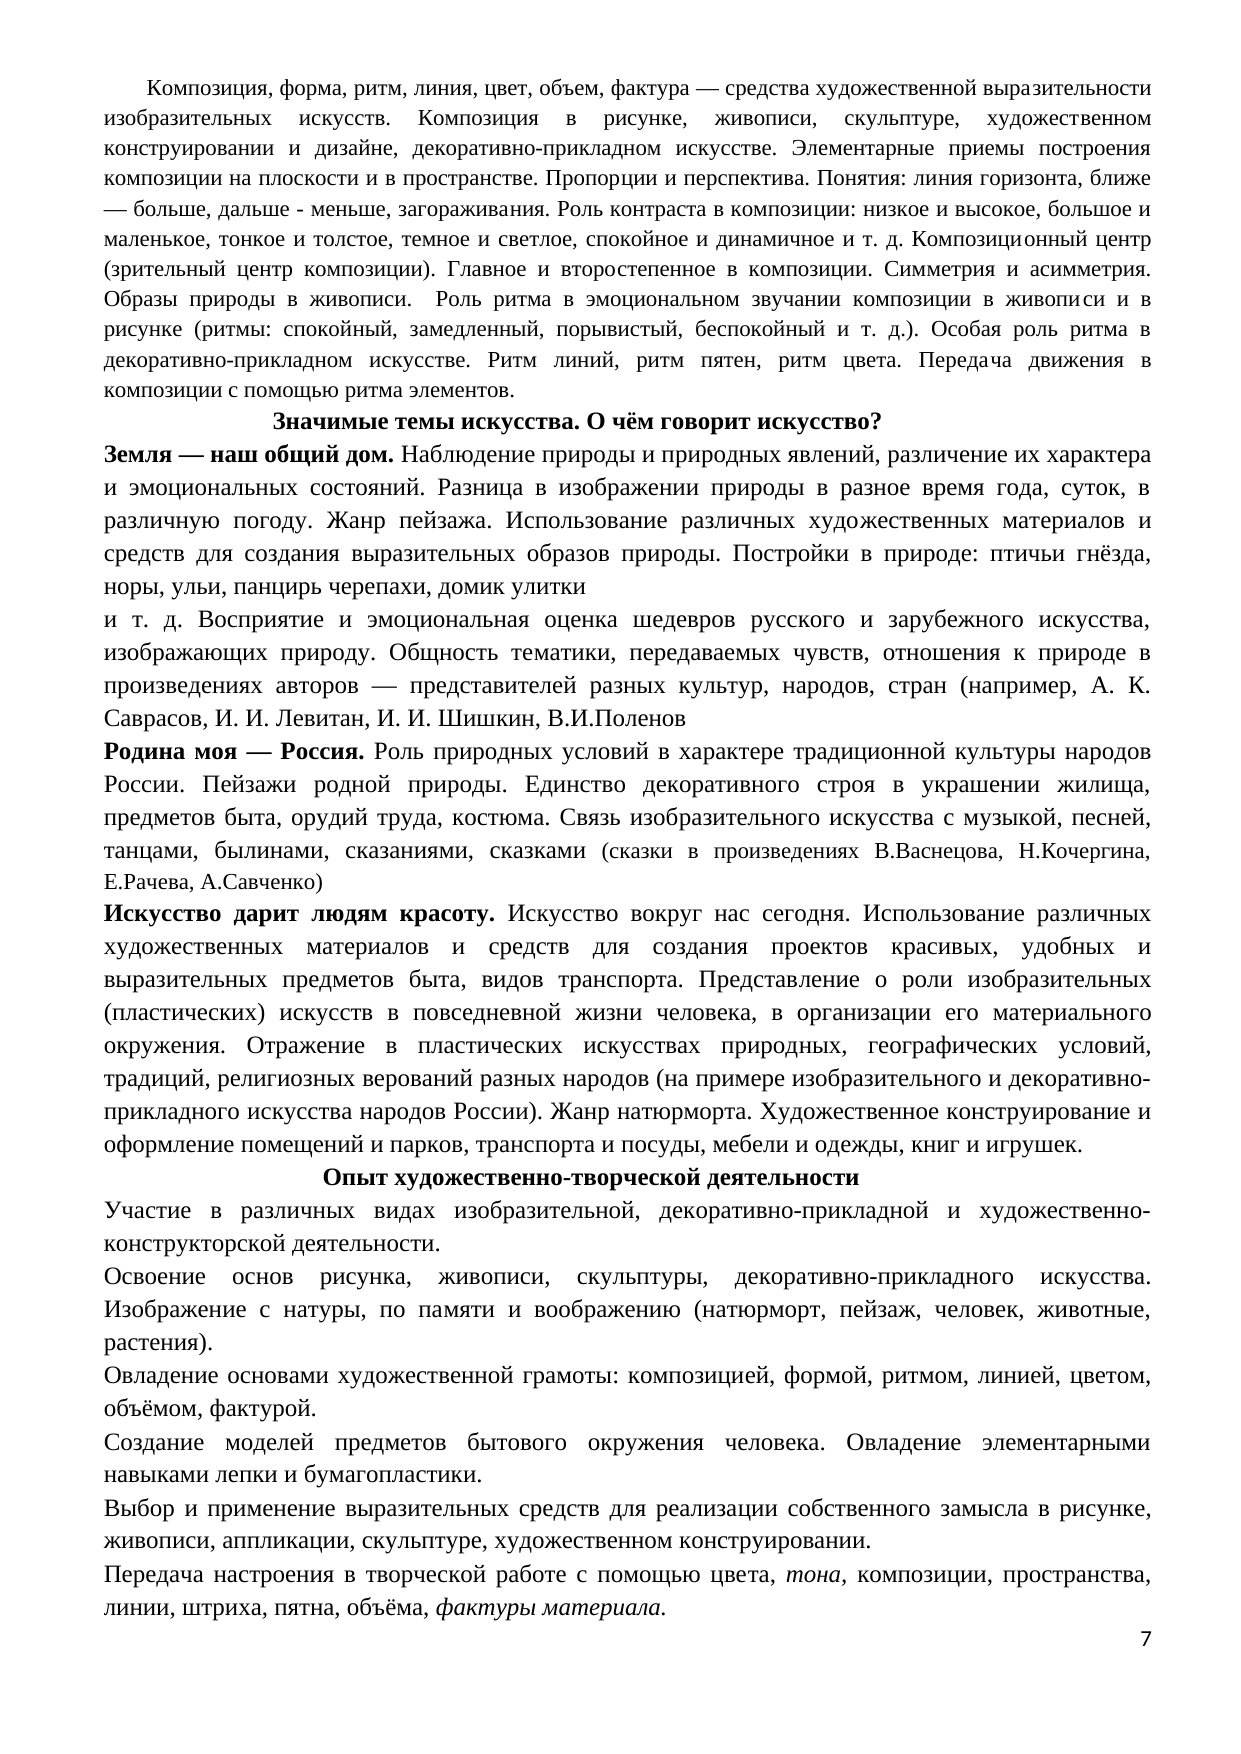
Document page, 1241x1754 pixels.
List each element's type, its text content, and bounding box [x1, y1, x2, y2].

text и т. д. Восприятие и эмоциональная оценка шедевров русского и зарубежного искусства, изображающих природу. Общность тематики, передаваемых чувств, отношения к природе в произведениях авторов — представителей разных культур, народов, стран (например, А. К. Саврасов, И. И. Левитан, И. И. Шишкин, В.И.Поленов [103, 604, 1152, 732]
text Передача настроения в творческой работе с помощью цвета, тона, композиции, пространства, линии, штриха, пятна, объёма, фактуры материала. [103, 1559, 1152, 1620]
text Выбор и применение выразительных средств для реализации собственного замысла в рисунке, живописи, аппликации, скульптуре, художественном конструировании. [103, 1493, 1152, 1554]
text Композиция, форма, ритм, линия, цвет, объем, фактура — средства художественной выразительности изобразительных искусств. Композиция в рисунке, живописи, скульптуре, художественном конструировании и дизайне, декоративно-прикладном искусстве. Элементарные приемы построения композиции на плоскости и в пространстве. Пропорции и перспектива. Понятия: линия горизонта, ближе — больше, дальше - меньше, загораживания. Роль контраста в композиции: низкое и высокое, большое и маленькое, тонкое и толстое, темное и светлое, спокойное и динамичное и т. д. Композиционный центр (зрительный центр композиции). Главное и второстепенное в композиции. Симметрия и асимметрия. Образы природы в живописи. Роль ритма в эмоциональном звучании композиции в живописи и в рисунке (ритмы: спокойный, замедленный, порывистый, беспокойный и т. д.). Особая роль ритма в декоративно-прикладном искусстве. Ритм линий, ритм пятен, ритм цвета. Передача движения в композиции с помощью ритма элементов. [103, 74, 1152, 402]
text Опыт художественно-творческой деятельности [103, 1162, 1152, 1191]
text Участие в различных видах изобразительной, декоративно-прикладной и художественно-конструкторской деятельности. [103, 1195, 1152, 1257]
text Освоение основ рисунка, живописи, скульптуры, декоративно-прикладного искусства. Изображение с натуры, по памяти и воображению (натюрморт, пейзаж, человек, животные, растения). [103, 1261, 1152, 1356]
text Овладение основами художественной грамоты: композицией, формой, ритмом, линией, цветом, объёмом, фактурой. [103, 1361, 1152, 1422]
text Искусство дарит людям красоту. Искусство вокруг нас сегодня. Использование различных художественных материалов и средств для создания проектов красивых, удобных и выразительных предметов быта, видов транспорта. Представление о роли изобразительных (пластических) искусств в повседневной жизни человека, в организации его материального окружения. Отражение в пластических искусствах природных, географических условий, традиций, религиозных верований разных народов (на примере изобразительного и декоративно-прикладного искусства народов России). Жанр натюрморта. Художественное конструирование и оформление помещений и парков, транспорта и посуды, мебели и одежды, книг и игрушек. [103, 898, 1152, 1158]
text Значимые темы искусства. О чём говорит искусство? [103, 406, 1152, 435]
text Создание моделей предметов бытового окружения человека. Овладение элементарными навыками лепки и бумагопластики. [103, 1427, 1152, 1488]
text Родина моя — Россия. Роль природных условий в характере традиционной культуры народов России. Пейзажи родной природы. Единство декоративного строя в украшении жилища, предметов быта, орудий труда, костюма. Связь изобразительного искусства с музыкой, песней, танцами, былинами, сказаниями, сказками (сказки в произведениях В.Васнецова, Н.Кочергина, Е.Рачева, А.Савченко) [103, 736, 1152, 894]
text Земля — наш общий дом. Наблюдение природы и природных явлений, различение их характера и эмоциональных состояний. Разница в изображении природы в разное время года, суток, в различную погоду. Жанр пейзажа. Использование различных художественных материалов и средств для создания выразительных образов природы. Постройки в природе: птичьи гнёзда, норы, ульи, панцирь черепахи, домик улитки [103, 439, 1152, 600]
